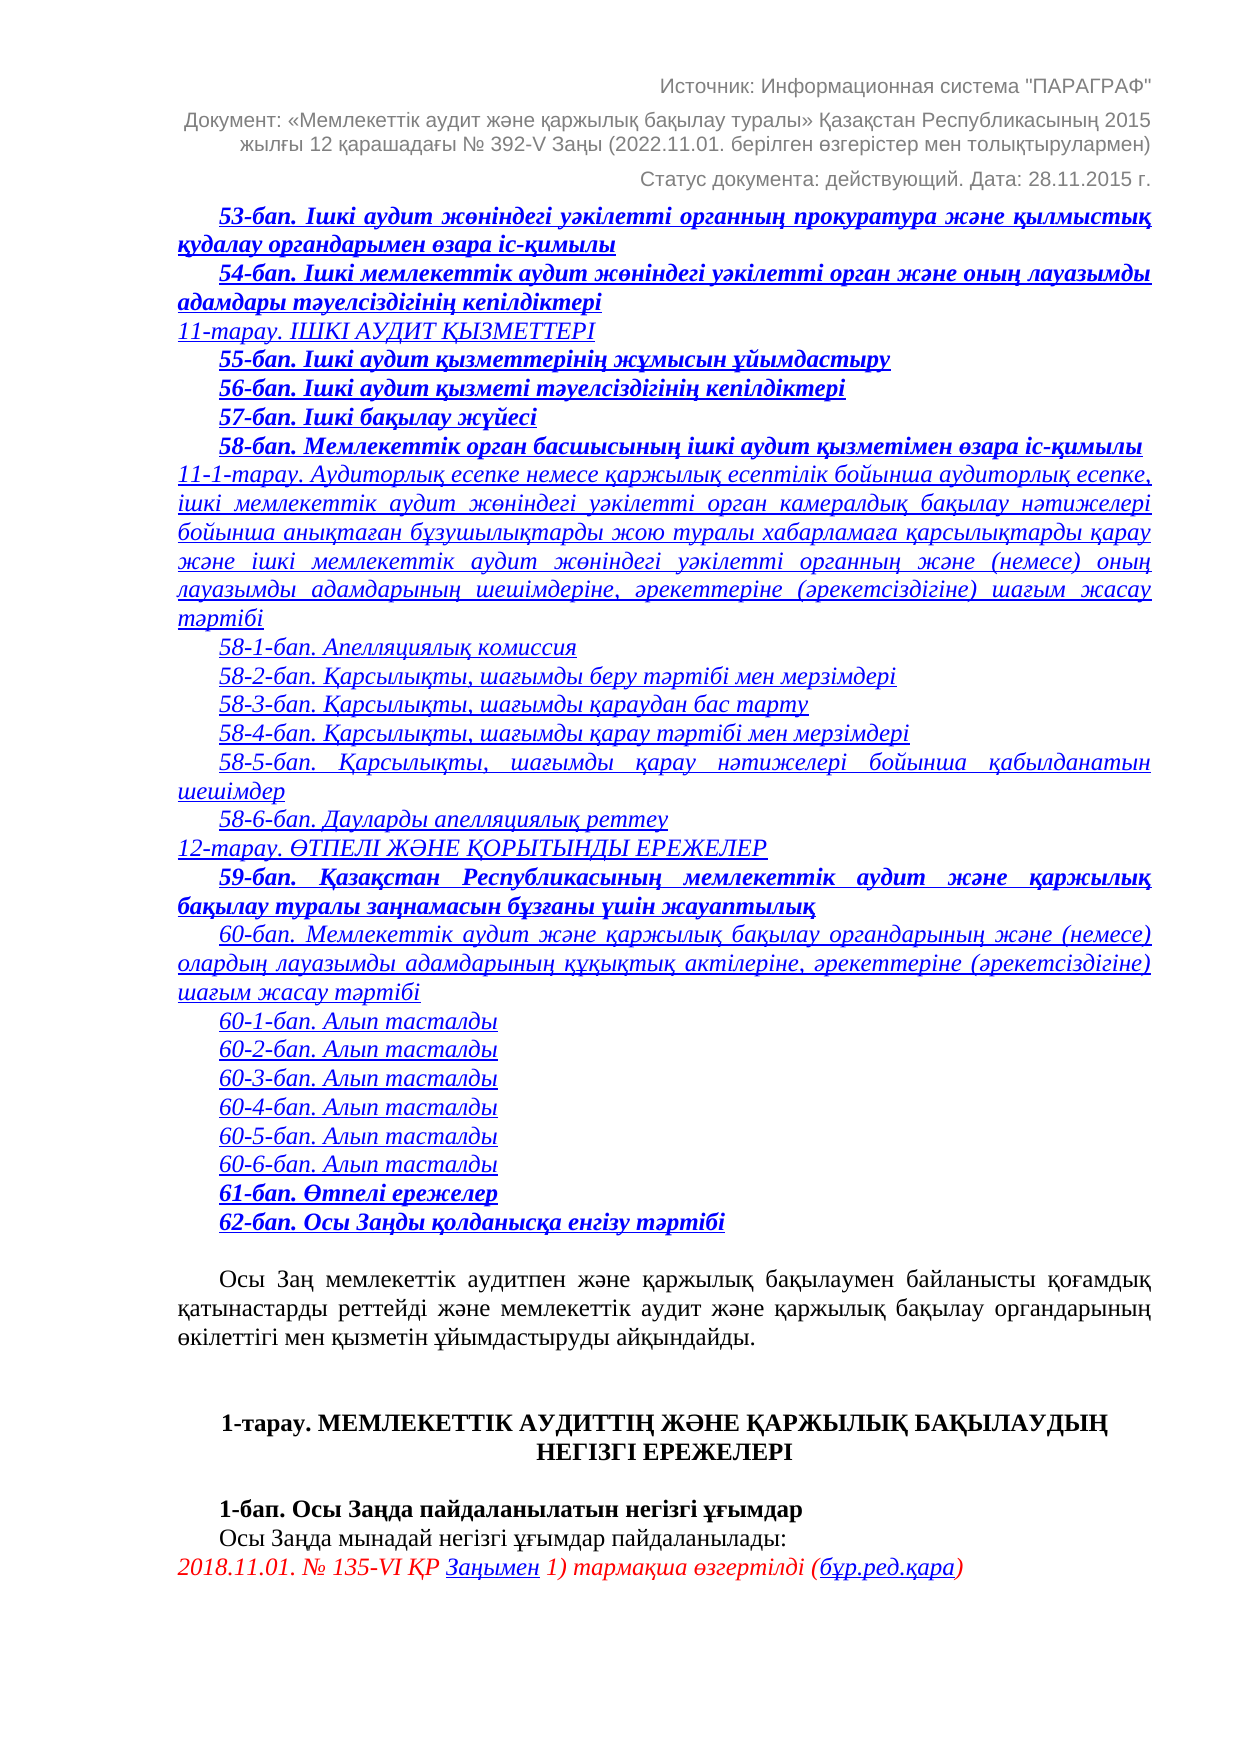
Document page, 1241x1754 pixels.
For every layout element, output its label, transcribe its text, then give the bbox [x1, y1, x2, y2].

text 58-3-бап. Қарсылықты, шағымды қараудан бас тарту [177, 689, 1152, 718]
text 58-5-бап. Қарсылықты, шағымды қарау нәтижелері бойынша қабылданатын шешімдер [177, 747, 1152, 804]
text 58-бап. Мемлекеттік орган басшысының ішкі аудит қызметімен өзара іс-қимылы [177, 431, 1152, 459]
text Осы Заңда мынадай негізгі ұғымдар пайдаланылады: [177, 1523, 1152, 1552]
text 62-бап. Осы Заңды қолданысқа енгізу тәртібі [177, 1207, 1152, 1236]
text 11-1-тарау. Аудиторлық есепке немесе қаржылық есептілік бойынша аудиторлық есепке, ішкі мемлекеттік аудит жөніндегі уәкілетті орган камералдық бақылау нәтижелері бойынша анықтаған бұзушылықтарды жою туралы хабарламаға қарсылықтарды қарау және ішкі мемлекеттік аудит жөніндегі уәкілетті органның және (немесе) оның лауазымды адамдарының шешімдеріне, әрекеттеріне (әрекетсіздігіне) шағым жасау тәртібі [177, 514, 1152, 571]
text Осы Заң мемлекеттік аудитпен және қаржылық бақылаумен байланысты қоғамдық қатынастарды реттейді және мемлекеттік аудит және қаржылық бақылау органдарының өкілеттігі мен қызметін ұйымдастыруды айқындайды. [177, 1264, 1152, 1351]
text 60-6-бап. Алып тасталды [177, 1149, 1152, 1178]
text 55-бап. Ішкі аудит қызметтерінің жұмысын ұйымдастыру [177, 344, 1152, 373]
text 61-бап. Өтпелі ережелер [177, 1178, 1152, 1207]
text 58-2-бап. Қарсылықты, шағымды беру тәртібі мен мерзімдері [177, 661, 1152, 689]
text 1-тарау. МЕМЛЕКЕТТІК АУДИТТІҢ ЖӘНЕ ҚАРЖЫЛЫҚ БАҚЫЛАУДЫҢ НЕГІЗГІ ЕРЕЖЕЛЕРІ [177, 1408, 1152, 1466]
text 11-тарау. ІШКІ АУДИТ ҚЫЗМЕТТЕРІ [177, 316, 1152, 344]
text 58-4-бап. Қарсылықты, шағымды қарау тәртібі мен мерзімдері [177, 718, 1152, 747]
text 60-1-бап. Алып тасталды [177, 1006, 1152, 1034]
text 58-1-бап. Апелляциялық комиссия [177, 632, 1152, 661]
text 1-бап. Осы Заңда пайдаланылатын негізгі ұғымдар [177, 1494, 1152, 1523]
text 11-1-тарау. Аудиторлық есепке немесе қаржылық есептілік бойынша аудиторлық есепке, ішкі мемлекеттік аудит жөніндегі уәкілетті орган камералдық бақылау нәтижелері бойынша анықтаған бұзушылықтарды жою туралы хабарламаға қарсылықтарды қарау және ішкі мемлекеттік аудит жөніндегі уәкілетті органның және (немесе) оның лауазымды адамдарының шешімдеріне, әрекеттеріне (әрекетсіздігіне) шағым жасау тәртібі [177, 600, 1152, 632]
text 59-бап. Қазақстан Республикасының мемлекеттік аудит және қаржылық бақылау туралы заңнамасын бұзғаны үшін жауаптылық [177, 862, 1152, 919]
text 53-бап. Ішкі аудит жөніндегі уәкілетті органның прокуратура және қылмыстық қудалау органдарымен өзара іс-қимылы [177, 201, 1152, 258]
text 11-1-тарау. Аудиторлық есепке немесе қаржылық есептілік бойынша аудиторлық есепке, ішкі мемлекеттік аудит жөніндегі уәкілетті орган камералдық бақылау нәтижелері бойынша анықтаған бұзушылықтарды жою туралы хабарламаға қарсылықтарды қарау және ішкі мемлекеттік аудит жөніндегі уәкілетті органның және (немесе) оның лауазымды адамдарының шешімдеріне, әрекеттеріне (әрекетсіздігіне) шағым жасау тәртібі [177, 572, 1152, 599]
text 11-1-тарау. Аудиторлық есепке немесе қаржылық есептілік бойынша аудиторлық есепке, ішкі мемлекеттік аудит жөніндегі уәкілетті орган камералдық бақылау нәтижелері бойынша анықтаған бұзушылықтарды жою туралы хабарламаға қарсылықтарды қарау және ішкі мемлекеттік аудит жөніндегі уәкілетті органның және (немесе) оның лауазымды адамдарының шешімдеріне, әрекеттеріне (әрекетсіздігіне) шағым жасау тәртібі [177, 485, 1152, 513]
text 12-тарау. ӨТПЕЛІ ЖӘНЕ ҚОРЫТЫНДЫ ЕРЕЖЕЛЕР [177, 833, 1152, 862]
text 60-5-бап. Алып тасталды [177, 1121, 1152, 1149]
text 58-6-бап. Дауларды апелляциялық реттеу [177, 804, 1152, 833]
text 56-бап. Ішкі аудит қызметі тәуелсіздігінің кепілдіктері [177, 373, 1152, 402]
text 60-2-бап. Алып тасталды [177, 1034, 1152, 1063]
text 57-бап. Ішкі бақылау жүйесі [177, 402, 1152, 431]
text 60-4-бап. Алып тасталды [177, 1092, 1152, 1121]
text 2018.11.01. № 135-VI ҚР Заңымен 1) тармақша өзгертілді (бұр.ред.қара) [177, 1552, 1152, 1581]
text 54-бап. Ішкі мемлекеттік аудит жөніндегі уәкілетті орган және оның лауазымды адамдары тәуелсіздігінің кепілдіктері [177, 258, 1152, 316]
text 60-бап. Мемлекеттік аудит және қаржылық бақылау органдарының және (немесе) олардың лауазымды адамдарының құқықтық актілеріне, әрекеттеріне (әрекетсіздігіне) шағым жасау тәртібі [177, 919, 1152, 1006]
text 60-3-бап. Алып тасталды [177, 1063, 1152, 1092]
text 11-1-тарау. Аудиторлық есепке немесе қаржылық есептілік бойынша аудиторлық есепке, ішкі мемлекеттік аудит жөніндегі уәкілетті орган камералдық бақылау нәтижелері бойынша анықтаған бұзушылықтарды жою туралы хабарламаға қарсылықтарды қарау және ішкі мемлекеттік аудит жөніндегі уәкілетті органның және (немесе) оның лауазымды адамдарының шешімдеріне, әрекеттеріне (әрекетсіздігіне) шағым жасау тәртібі [177, 459, 1152, 484]
